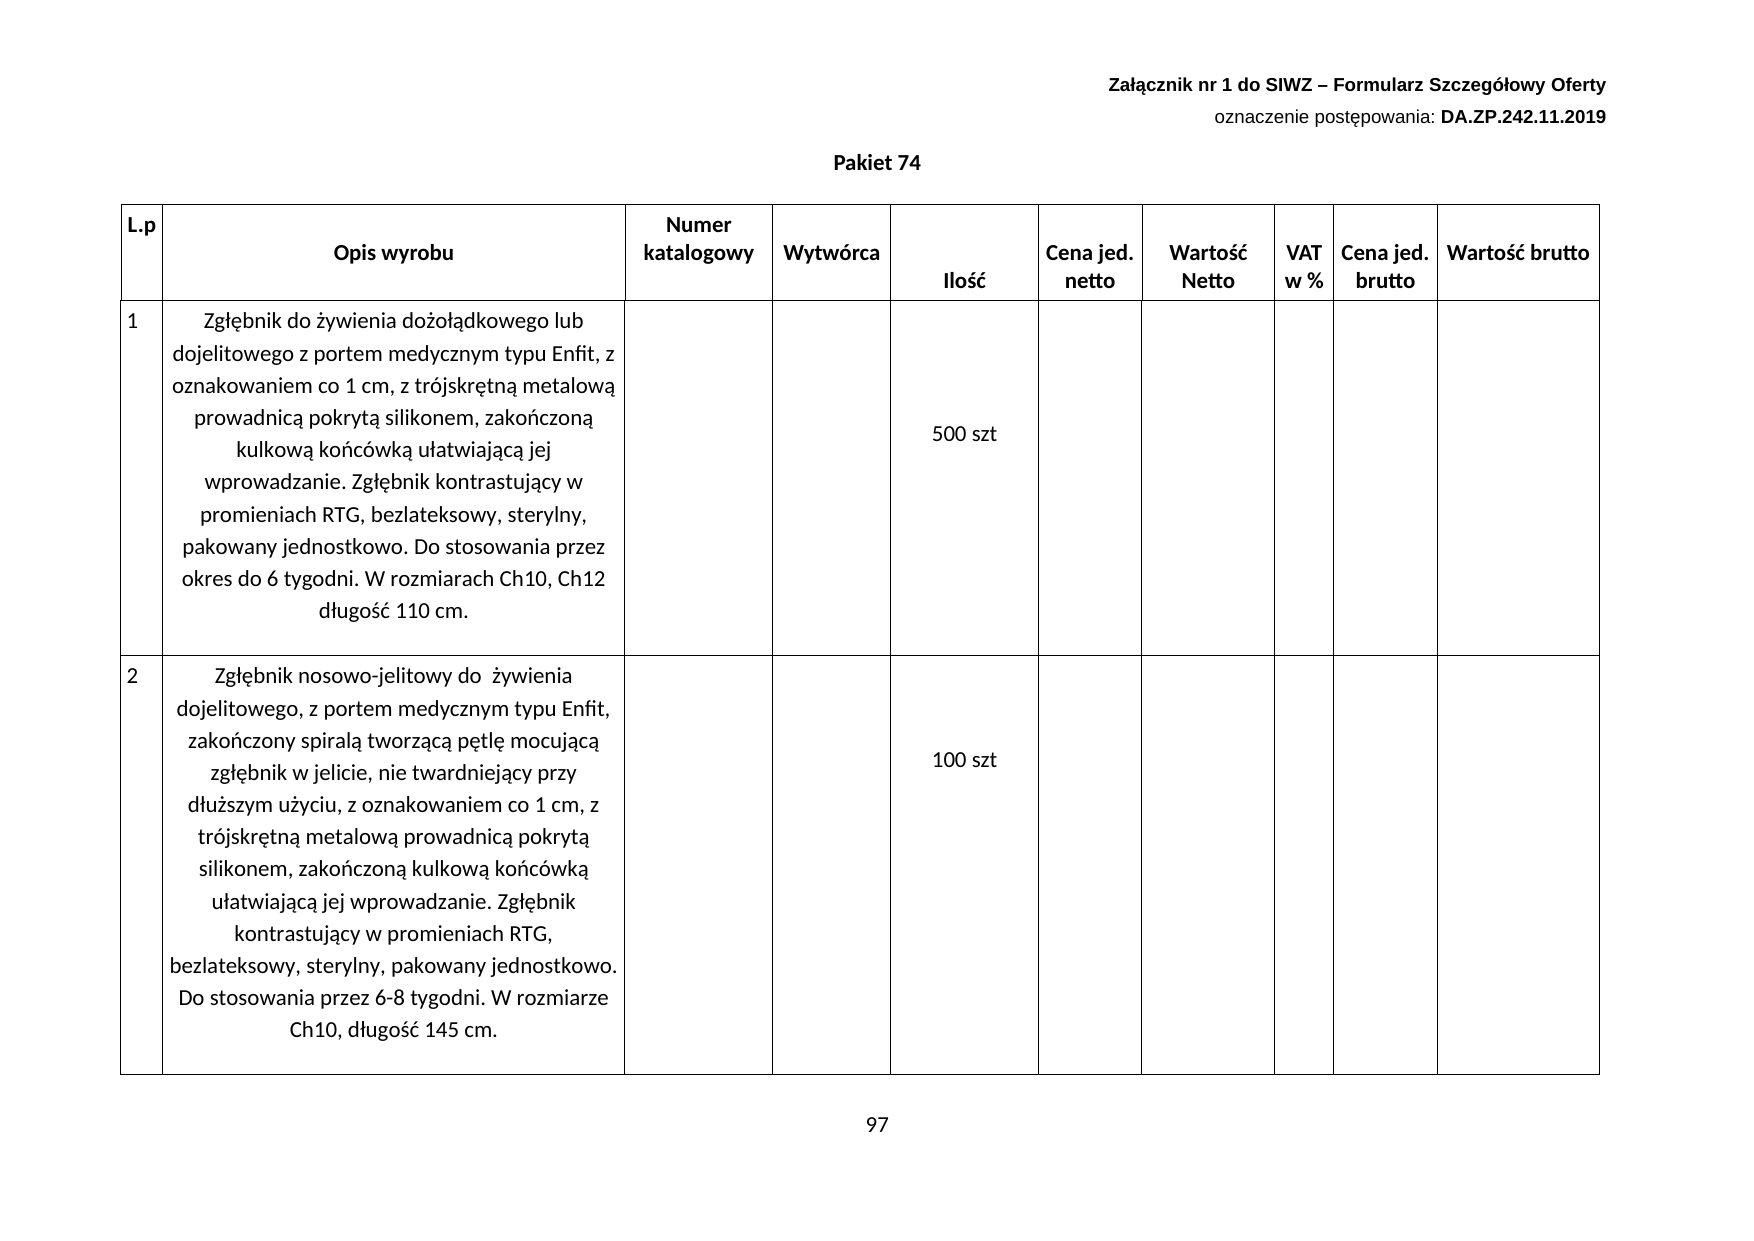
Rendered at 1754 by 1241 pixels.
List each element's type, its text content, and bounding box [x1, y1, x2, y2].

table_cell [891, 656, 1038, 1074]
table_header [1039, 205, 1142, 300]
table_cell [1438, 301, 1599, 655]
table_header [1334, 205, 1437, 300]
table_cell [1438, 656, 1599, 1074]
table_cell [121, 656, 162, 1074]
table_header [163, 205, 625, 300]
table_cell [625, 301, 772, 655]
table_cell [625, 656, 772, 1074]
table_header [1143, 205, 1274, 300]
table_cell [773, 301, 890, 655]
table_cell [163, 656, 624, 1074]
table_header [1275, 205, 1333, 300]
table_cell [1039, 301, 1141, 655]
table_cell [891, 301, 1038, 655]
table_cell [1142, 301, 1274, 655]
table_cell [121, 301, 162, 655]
text Pakiet 74 [148, 148, 1606, 204]
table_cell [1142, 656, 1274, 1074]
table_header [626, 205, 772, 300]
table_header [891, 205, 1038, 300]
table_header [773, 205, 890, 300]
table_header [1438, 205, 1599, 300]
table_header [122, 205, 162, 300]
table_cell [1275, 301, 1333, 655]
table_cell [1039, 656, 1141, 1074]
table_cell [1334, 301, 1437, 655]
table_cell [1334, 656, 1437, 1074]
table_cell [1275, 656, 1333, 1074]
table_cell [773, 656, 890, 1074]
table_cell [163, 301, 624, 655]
